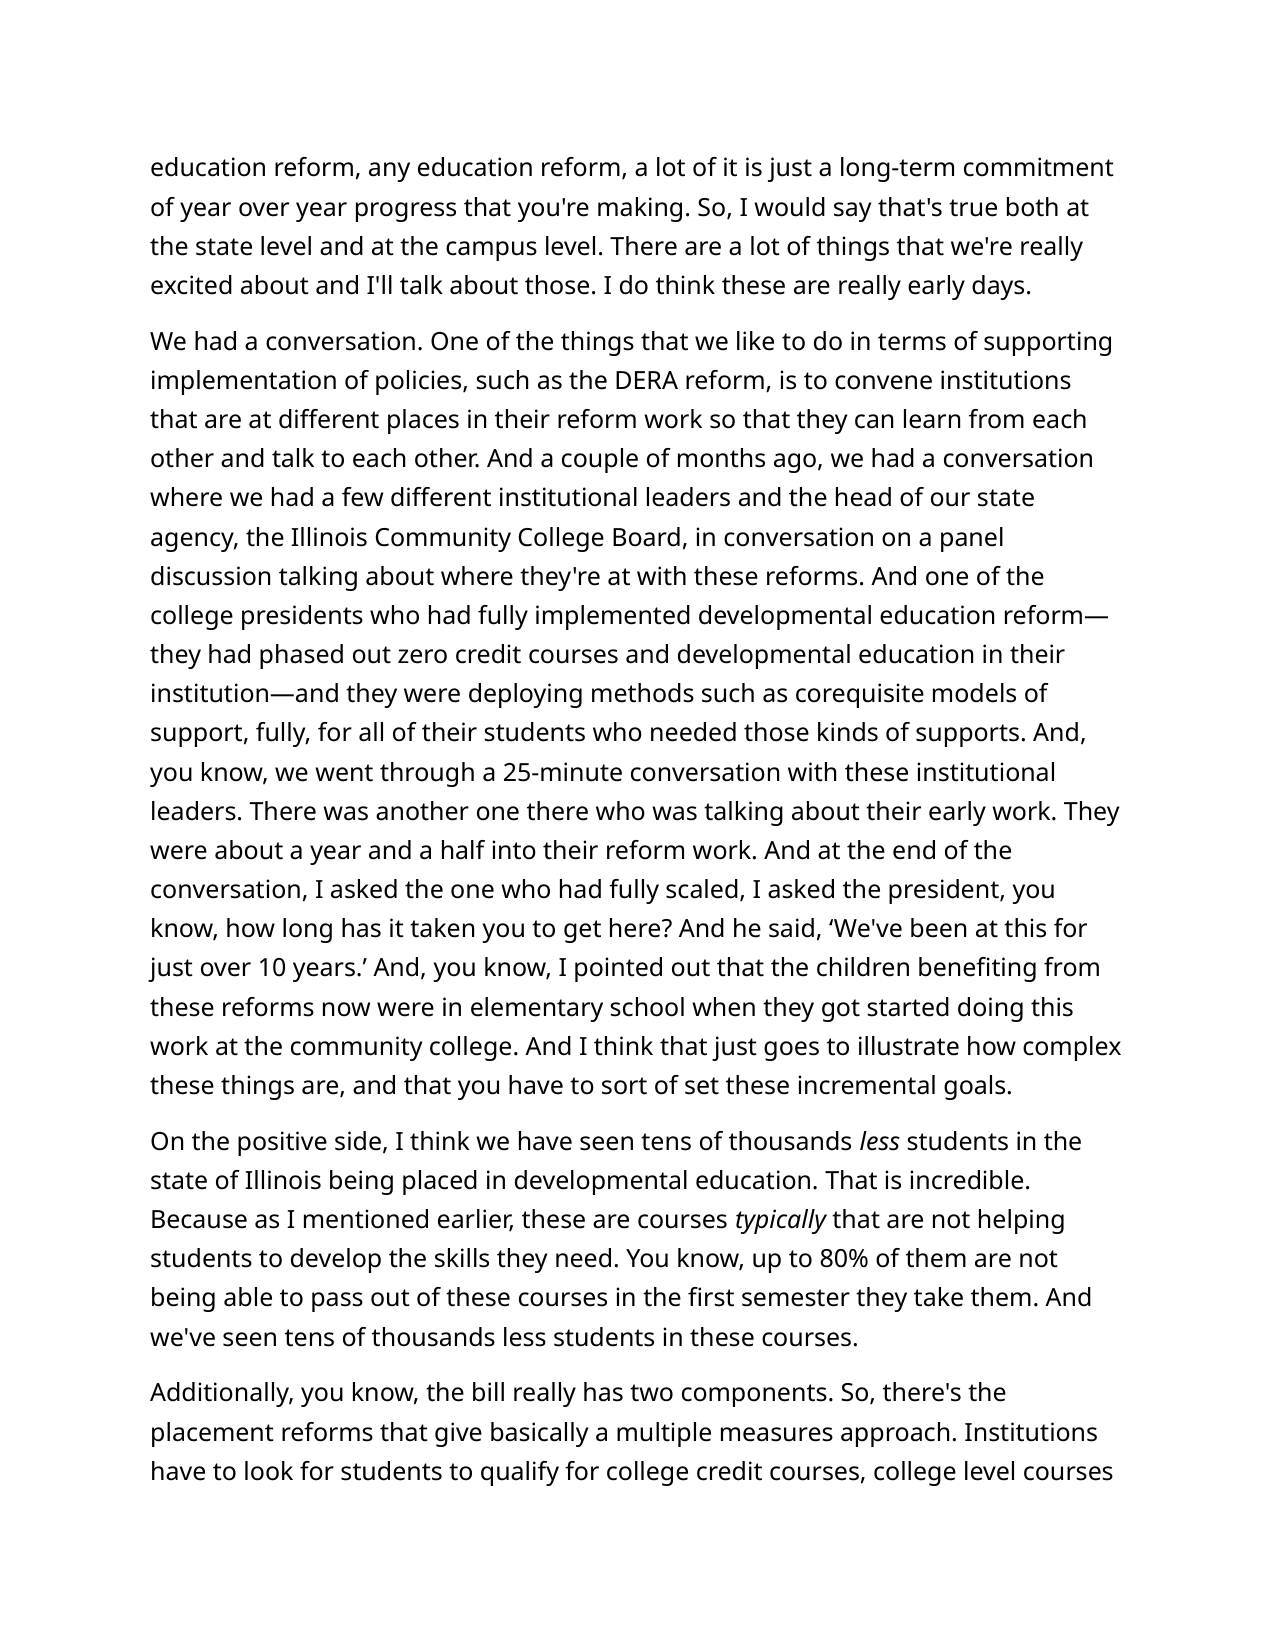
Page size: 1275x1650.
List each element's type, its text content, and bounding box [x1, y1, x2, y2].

text We had a conversation. One of the things that we like to do in terms of supporting implementation of policies, such as the DERA reform, is to convene institutions that are at different places in their reform work so that they can learn from each other and talk to each other. And a couple of months ago, we had a conversation where we had a few different institutional leaders and the head of our state agency, the Illinois Community College Board, in conversation on a panel discussion talking about where they're at with these reforms. And one of the college presidents who had fully implemented developmental education reform—they had phased out zero credit courses and developmental education in their institution—and they were deploying methods such as corequisite models of support, fully, for all of their students who needed those kinds of supports. And, you know, we went through a 25-minute conversation with these institutional leaders. There was another one there who was talking about their early work. They were about a year and a half into their reform work. And at the end of the conversation, I asked the one who had fully scaled, I asked the president, you know, how long has it taken you to get here? And he said, ‘We've been at this for just over 10 years.’ And, you know, I pointed out that the children benefiting from these reforms now were in elementary school when they got started doing this work at the community college. And I think that just goes to illustrate how complex these things are, and that you have to sort of set these incremental goals. [150, 323, 1125, 1102]
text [150, 1375, 1125, 1487]
text On the positive side, I think we have seen tens of thousands less students in the state of Illinois being placed in developmental education. That is incredible. Because as I mentioned earlier, these are courses typically that are not helping students to develop the skills they need. You know, up to 80% of them are not being able to pass out of these courses in the first semester they take them. And we've seen tens of thousands less students in these courses. [150, 1123, 1125, 1353]
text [150, 150, 1125, 302]
